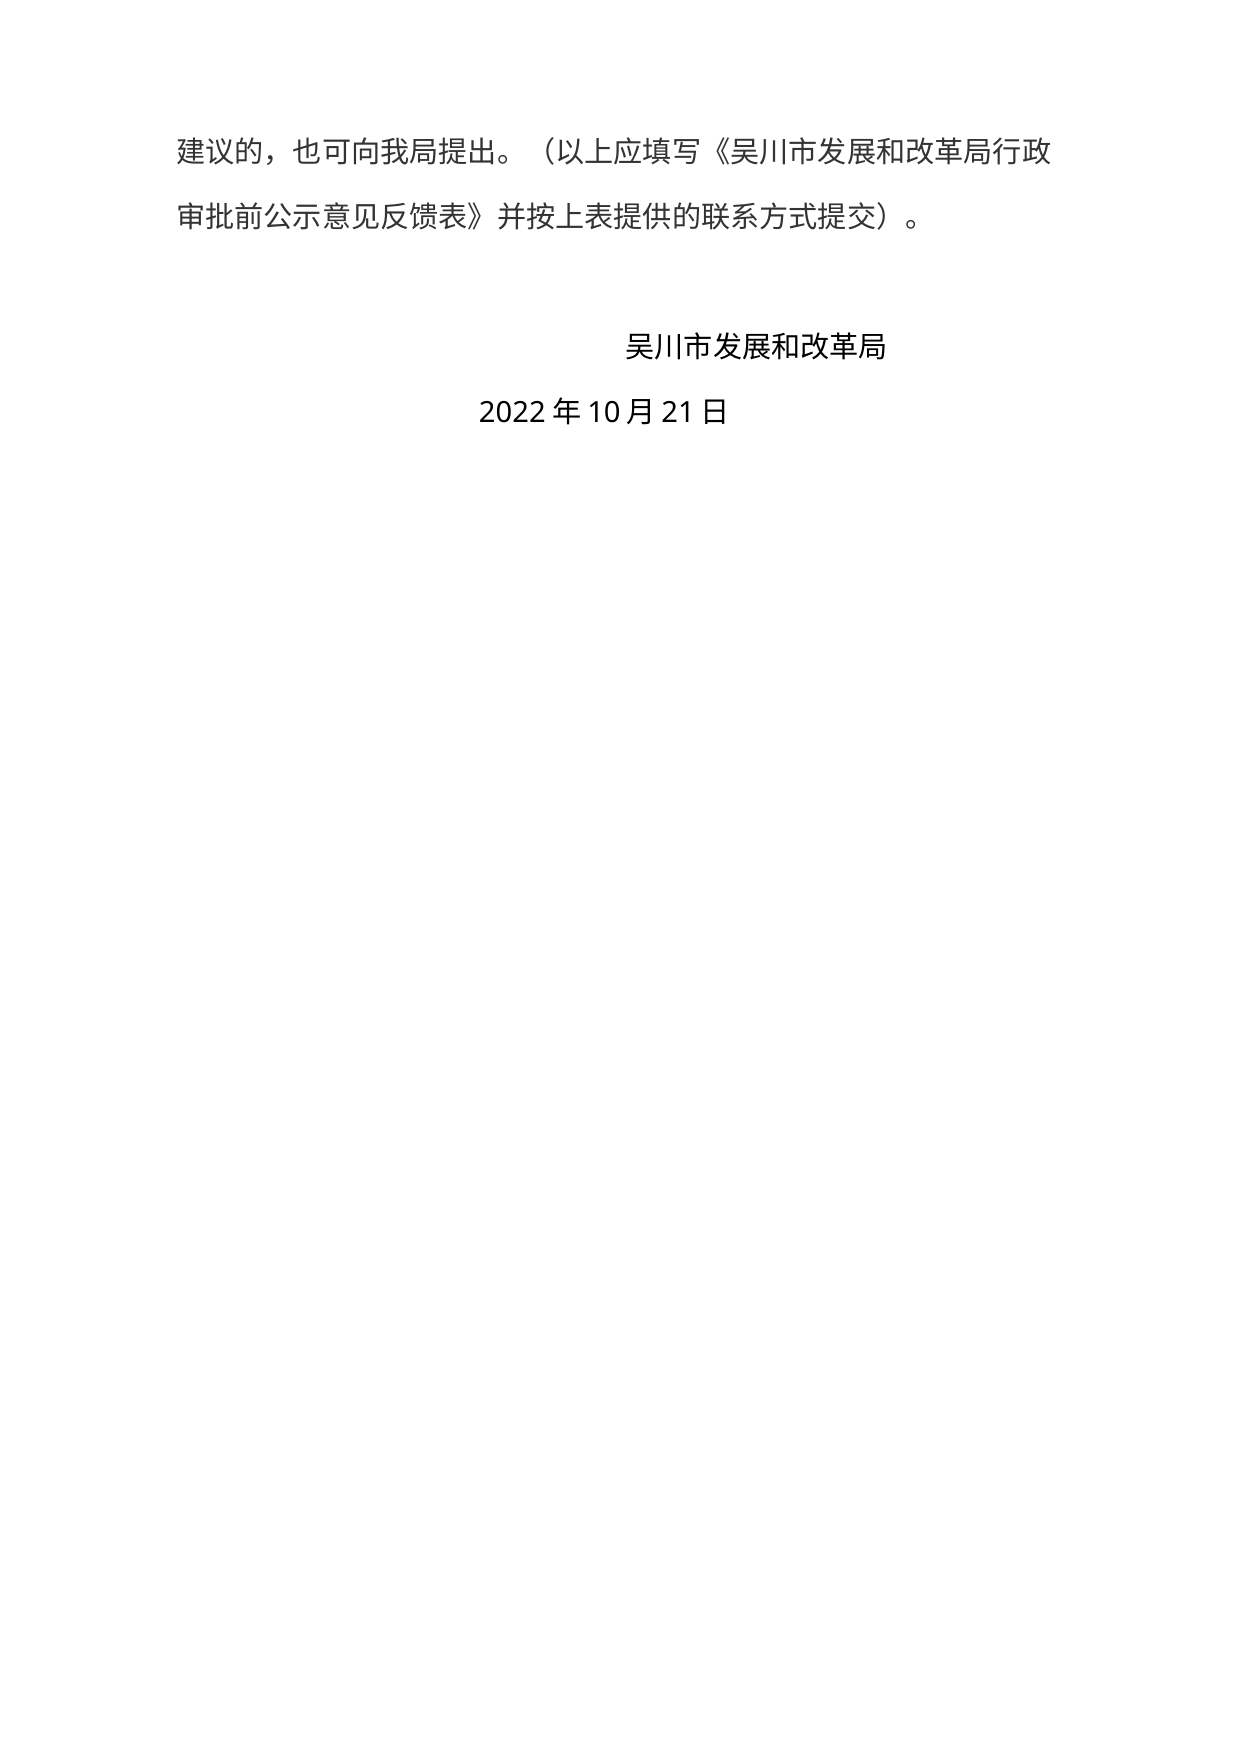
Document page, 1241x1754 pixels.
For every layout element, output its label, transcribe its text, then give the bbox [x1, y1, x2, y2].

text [176, 117, 1064, 247]
text 2022年10月21日 [176, 377, 1064, 442]
text 吴川市发展和改革局 [176, 312, 1064, 377]
